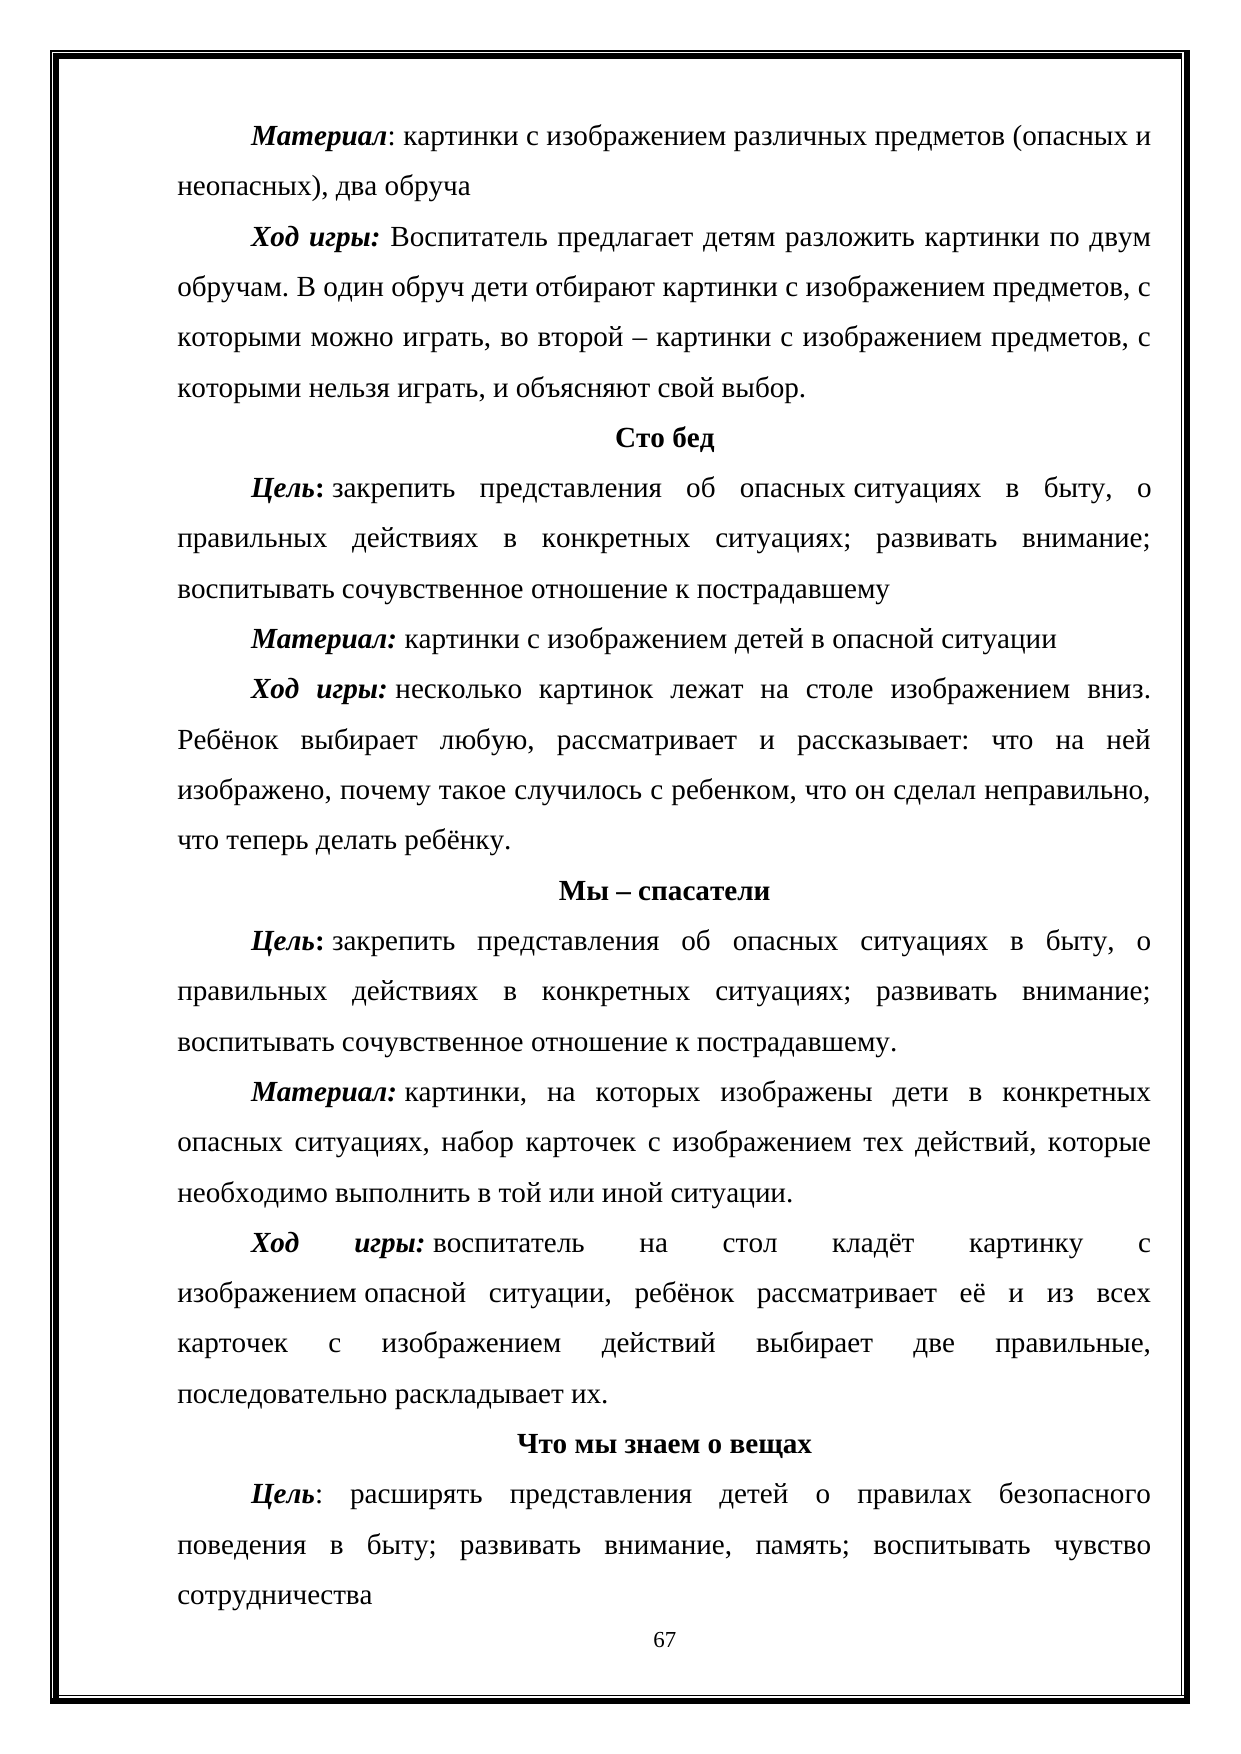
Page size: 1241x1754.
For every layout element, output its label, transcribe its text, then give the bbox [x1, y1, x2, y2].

text Цель: закрепить представления об опасных ситуациях в быту, о правильных действиях в конкретных ситуациях; развивать внимание; воспитывать сочувственное отношение к пострадавшему [177, 470, 1152, 604]
text Материал: картинки с изображением детей в опасной ситуации [177, 621, 1152, 655]
text Цель: закрепить представления об опасных ситуациях в быту, о правильных действиях в конкретных ситуациях; развивать внимание; воспитывать сочувственное отношение к пострадавшему. [177, 923, 1152, 1057]
text Ход игры: несколько картинок лежат на столе изображением вниз. Ребёнок выбирает любую, рассматривает и рассказывает: что на ней изображено, почему такое случилось с ребенком, что он сделал неправильно, что теперь делать ребёнку. [177, 672, 1152, 856]
text Мы – спасатели [177, 873, 1152, 906]
text Сто бед [177, 420, 1152, 453]
text Материал: картинки, на которых изображены дети в конкретных опасных ситуациях, набор карточек с изображением тех действий, которые необходимо выполнить в той или иной ситуации. [177, 1074, 1152, 1208]
text Ход игры: Воспитатель предлагает детям разложить картинки по двум обручам. В один обруч дети отбирают картинки с изображением предметов, с которыми можно играть, во второй – картинки с изображением предметов, с которыми нельзя играть, и объясняют свой выбор. [177, 219, 1152, 403]
text Что мы знаем о вещах [177, 1426, 1152, 1460]
text Цель: расширять представления детей о правилах безопасного поведения в быту; развивать внимание, память; воспитывать чувство сотрудничества [177, 1477, 1152, 1611]
text Материал: картинки с изображением различных предметов (опасных и неопасных), два обруча [177, 118, 1152, 202]
text Ход игры: воспитатель на стол кладёт картинку с изображением опасной ситуации, ребёнок рассматривает её и из всех карточек с изображением действий выбирает две правильные, последовательно раскладывает их. [177, 1225, 1152, 1409]
